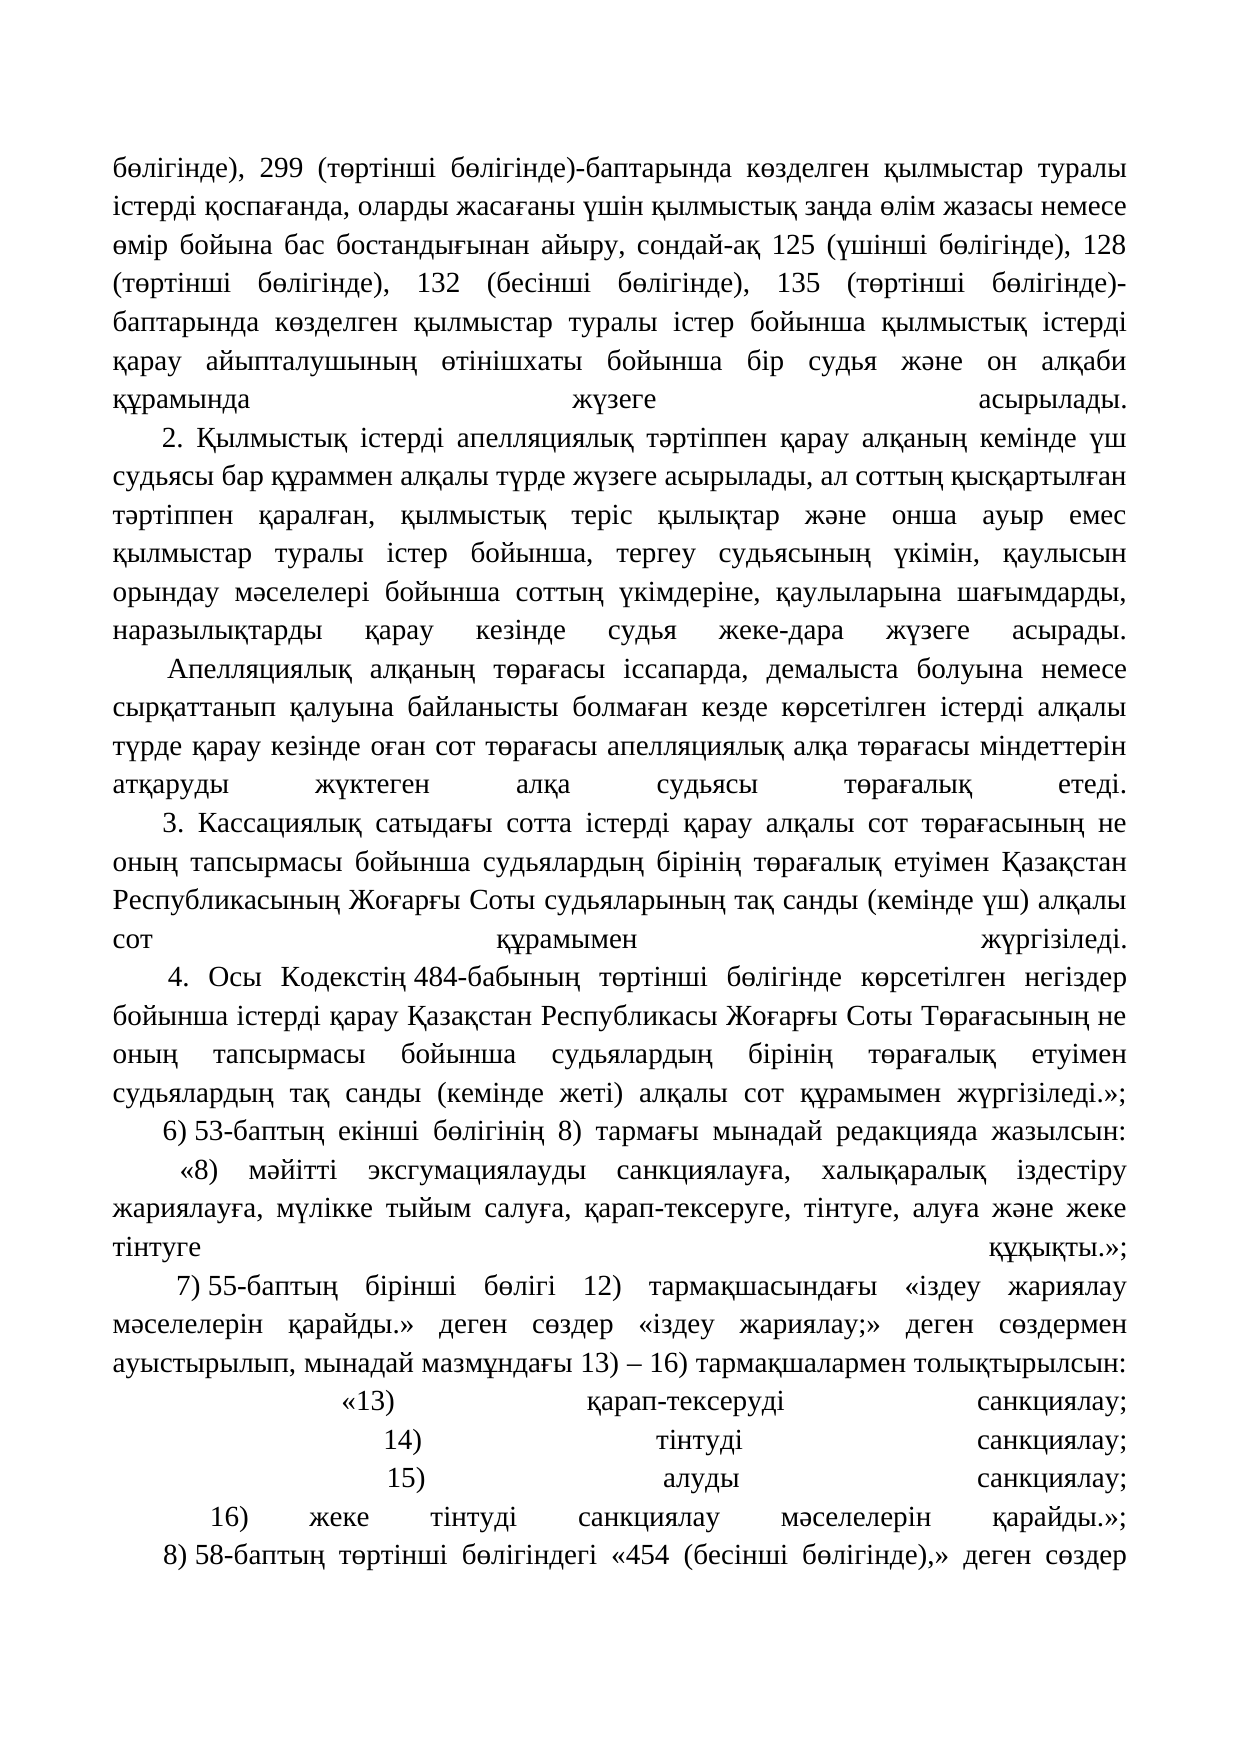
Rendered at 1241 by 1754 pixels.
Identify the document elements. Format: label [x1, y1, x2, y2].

text [112, 150, 1128, 1571]
